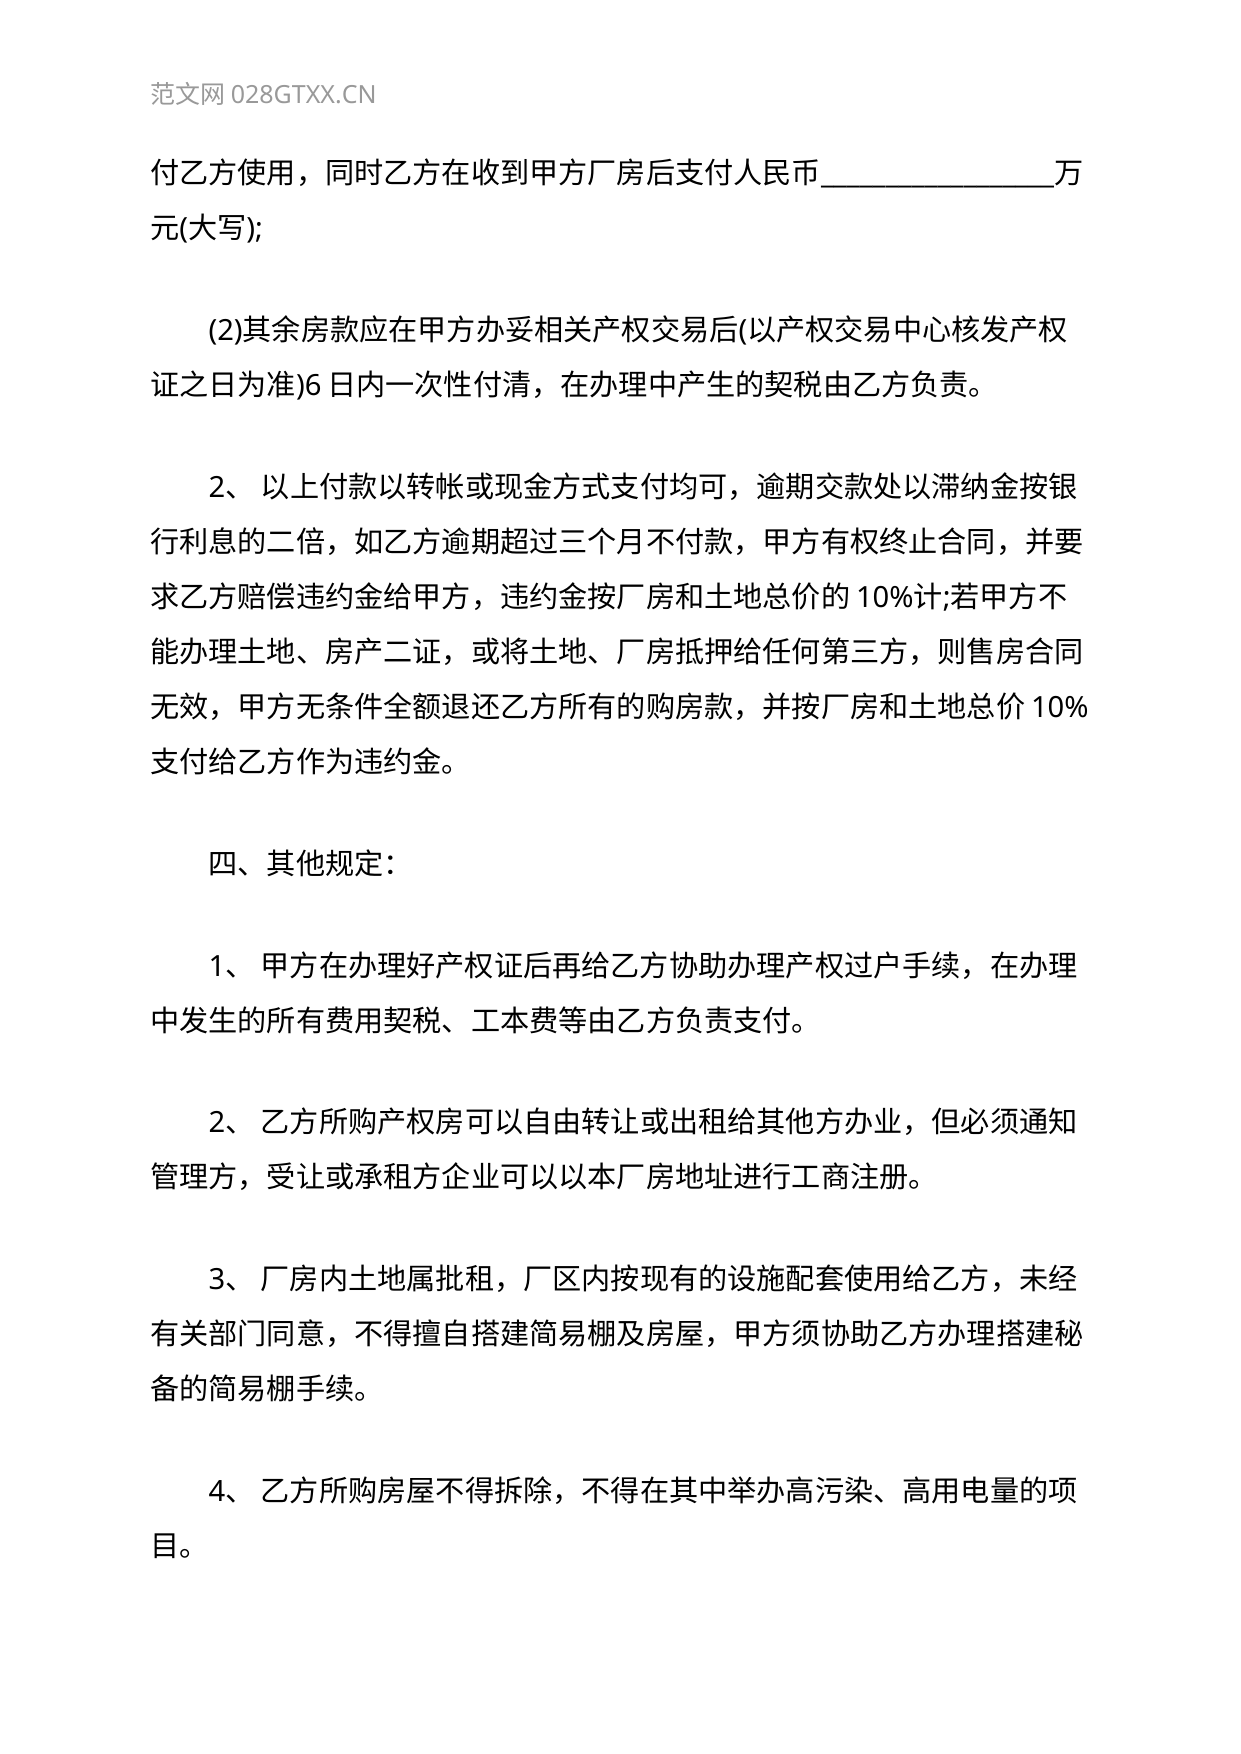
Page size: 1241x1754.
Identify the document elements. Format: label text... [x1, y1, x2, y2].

text 4、 乙方所购房屋不得拆除，不得在其中举办高污染、高用电量的项目。 [150, 1467, 1090, 1565]
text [150, 150, 1090, 247]
text 四、其他规定： [150, 841, 1090, 883]
text (2)其余房款应在甲方办妥相关产权交易后(以产权交易中心核发产权证之日为准)6日内一次性付清，在办理中产生的契税由乙方负责。 [150, 307, 1090, 404]
text 2、 乙方所购产权房可以自由转让或出租给其他方办业，但必须通知管理方，受让或承租方企业可以以本厂房地址进行工商注册。 [150, 1099, 1090, 1196]
text 2、 以上付款以转帐或现金方式支付均可，逾期交款处以滞纳金按银行利息的二倍，如乙方逾期超过三个月不付款，甲方有权终止合同，并要求乙方赔偿违约金给甲方，违约金按厂房和土地总价的10%计;若甲方不能办理土地、房产二证，或将土地、厂房抵押给任何第三方，则售房合同无效，甲方无条件全额退还乙方所有的购房款，并按厂房和土地总价10%支付给乙方作为违约金。 [150, 464, 1090, 781]
text 3、 厂房内土地属批租，厂区内按现有的设施配套使用给乙方，未经有关部门同意，不得擅自搭建简易棚及房屋，甲方须协助乙方办理搭建秘备的简易棚手续。 [150, 1256, 1090, 1408]
text 1、 甲方在办理好产权证后再给乙方协助办理产权过户手续，在办理中发生的所有费用契税、工本费等由乙方负责支付。 [150, 942, 1090, 1039]
